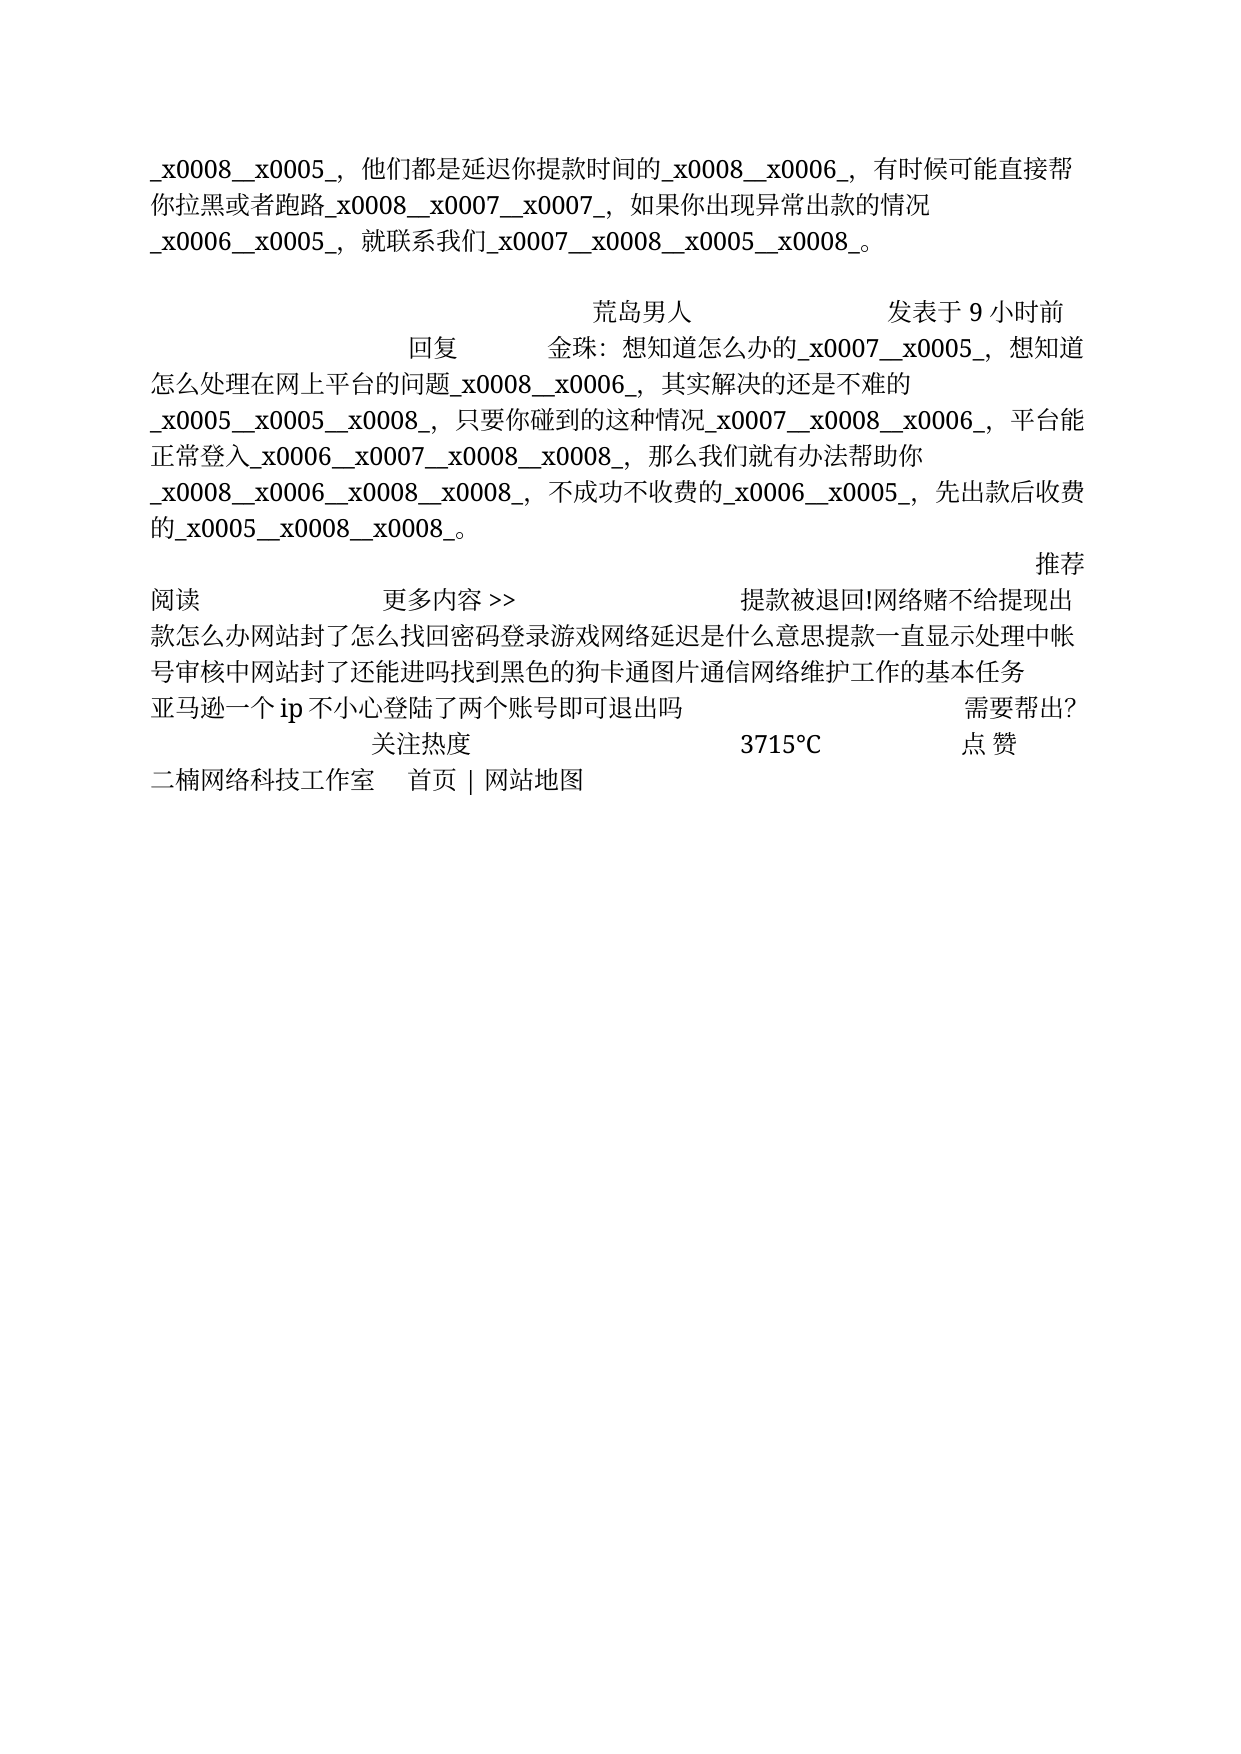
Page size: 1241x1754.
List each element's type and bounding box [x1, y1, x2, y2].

text [150, 150, 1090, 797]
